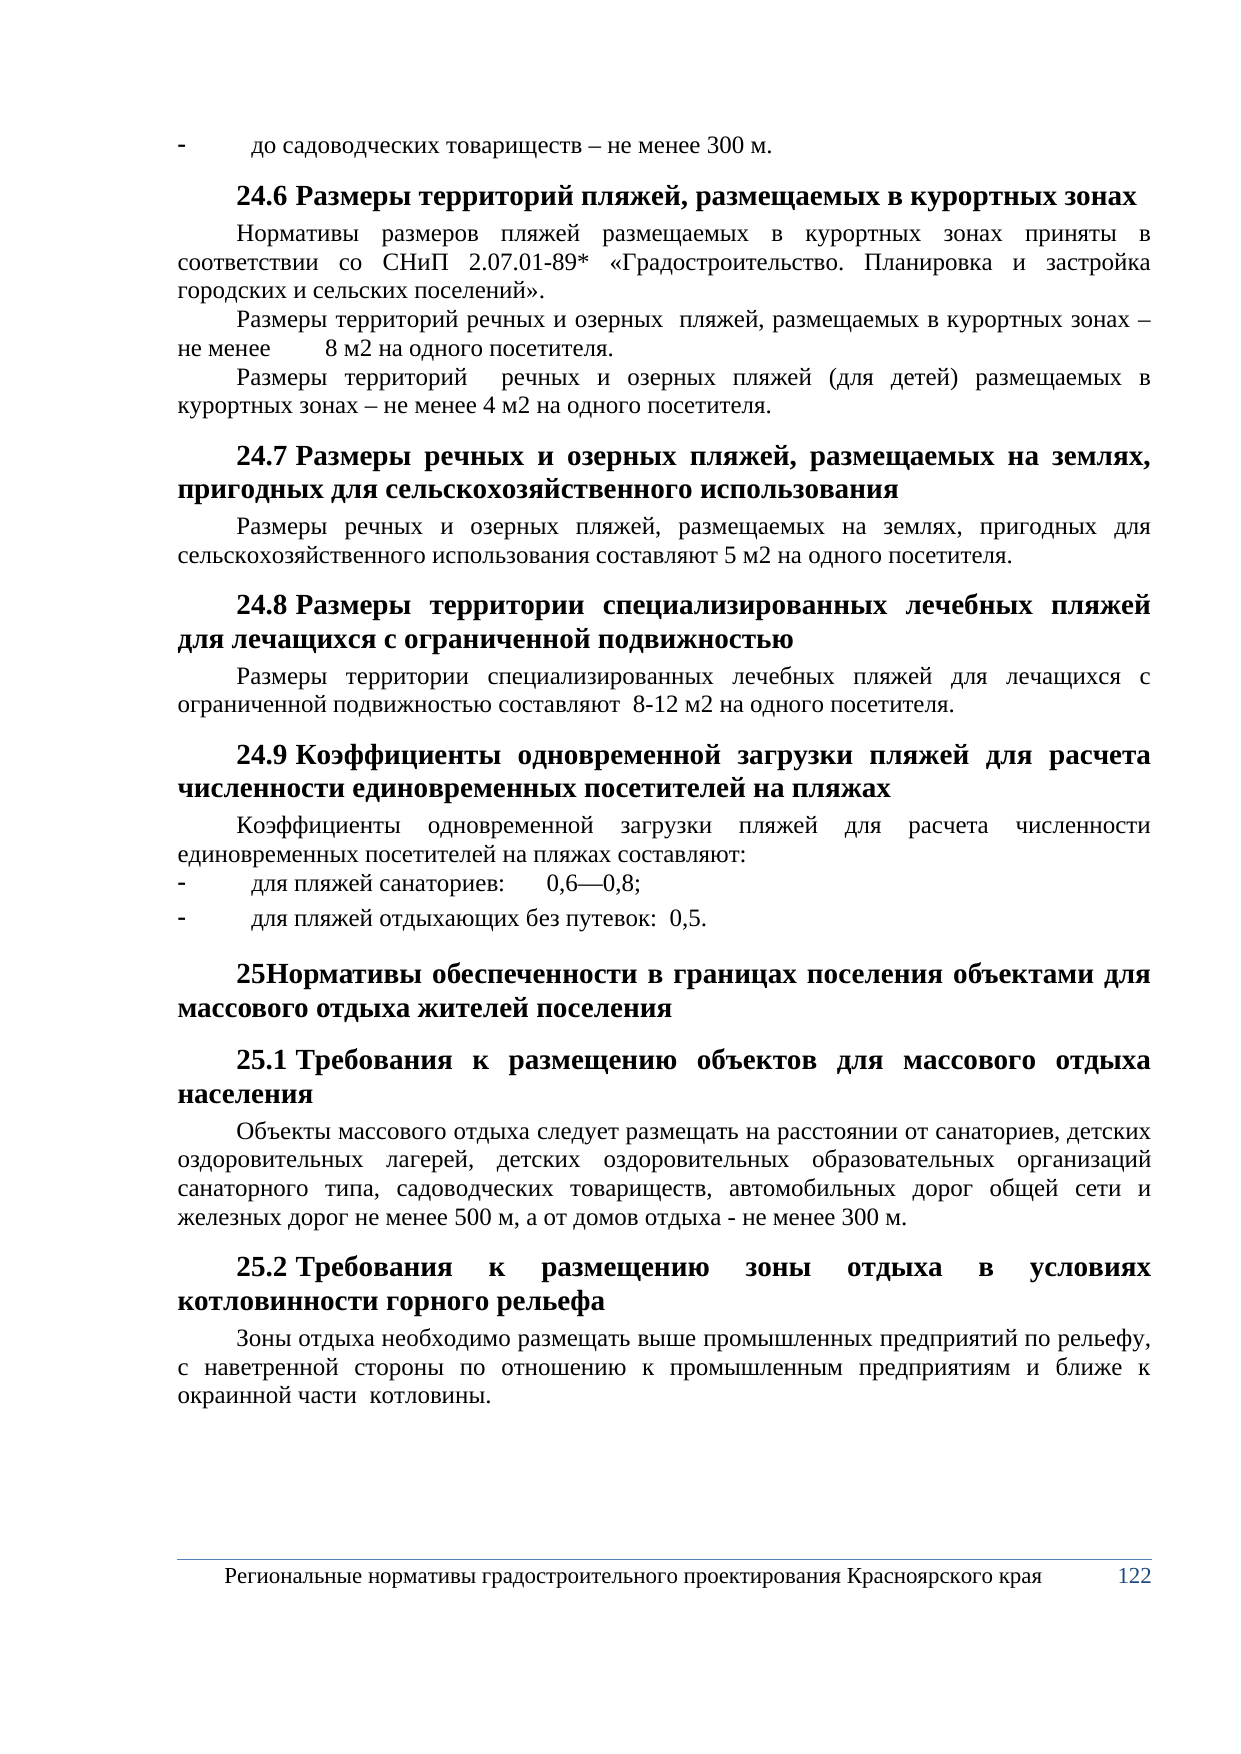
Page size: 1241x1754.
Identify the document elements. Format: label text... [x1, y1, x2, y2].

text Объекты массового отдыха следует размещать на расстоянии от санаториев, детских оздоровительных лагерей, детских оздоровительных образовательных организаций санаторного типа, садоводческих товариществ, автомобильных дорог общей сети и железных дорог не менее 500 м, а от домов отдыха - не менее 300 м. [177, 1116, 1152, 1231]
subtitle Нормативы обеспеченности в границах поселения объектами для массового отдыха жителей поселения [177, 957, 1152, 1024]
list для пляжей санаториев: 0,6—0,8; [177, 868, 1152, 897]
list до садоводческих товариществ – не менее 300 м. [177, 131, 1152, 159]
subtitle Размеры речных и озерных пляжей, размещаемых на землях, пригодных для сельскохозяйственного использования [177, 438, 1152, 505]
text Коэффициенты одновременной загрузки пляжей для расчета численности единовременных посетителей на пляжах составляют: [177, 810, 1152, 868]
list для пляжей отдыхающих без путевок: 0,5. [177, 903, 1152, 932]
text Зоны отдыха необходимо размещать выше промышленных предприятий по рельефу, с наветренной стороны по отношению к промышленным предприятиям и ближе к окраинной части котловины. [177, 1323, 1152, 1409]
subtitle Требования к размещению зоны отдыха в условиях котловинности горного рельефа [177, 1249, 1152, 1317]
subtitle Требования к размещению объектов для массового отдыха населения [177, 1042, 1152, 1109]
text Размеры речных и озерных пляжей, размещаемых на землях, пригодных для сельскохозяйственного использования составляют 5 м2 на одного посетителя. [177, 511, 1152, 569]
subtitle Размеры территории специализированных лечебных пляжей для лечащихся с ограниченной подвижностью [177, 587, 1152, 654]
text Нормативы размеров пляжей размещаемых в курортных зонах приняты в соответствии со СНиП 2.07.01-89* «Градостроительство. Планировка и застройка городских и сельских поселений». [177, 218, 1152, 304]
text Размеры территорий речных и озерных пляжей, размещаемых в курортных зонах – не менее 8 м2 на одного посетителя. [177, 304, 1152, 362]
text Размеры территорий речных и озерных пляжей (для детей) размещаемых в курортных зонах – не менее 4 м2 на одного посетителя. [177, 362, 1152, 419]
text Размеры территории специализированных лечебных пляжей для лечащихся с ограниченной подвижностью составляют 8-12 м2 на одного посетителя. [177, 661, 1152, 718]
subtitle Коэффициенты одновременной загрузки пляжей для расчета численности единовременных посетителей на пляжах [177, 737, 1152, 804]
subtitle Размеры территорий пляжей, размещаемых в курортных зонах [177, 178, 1152, 212]
